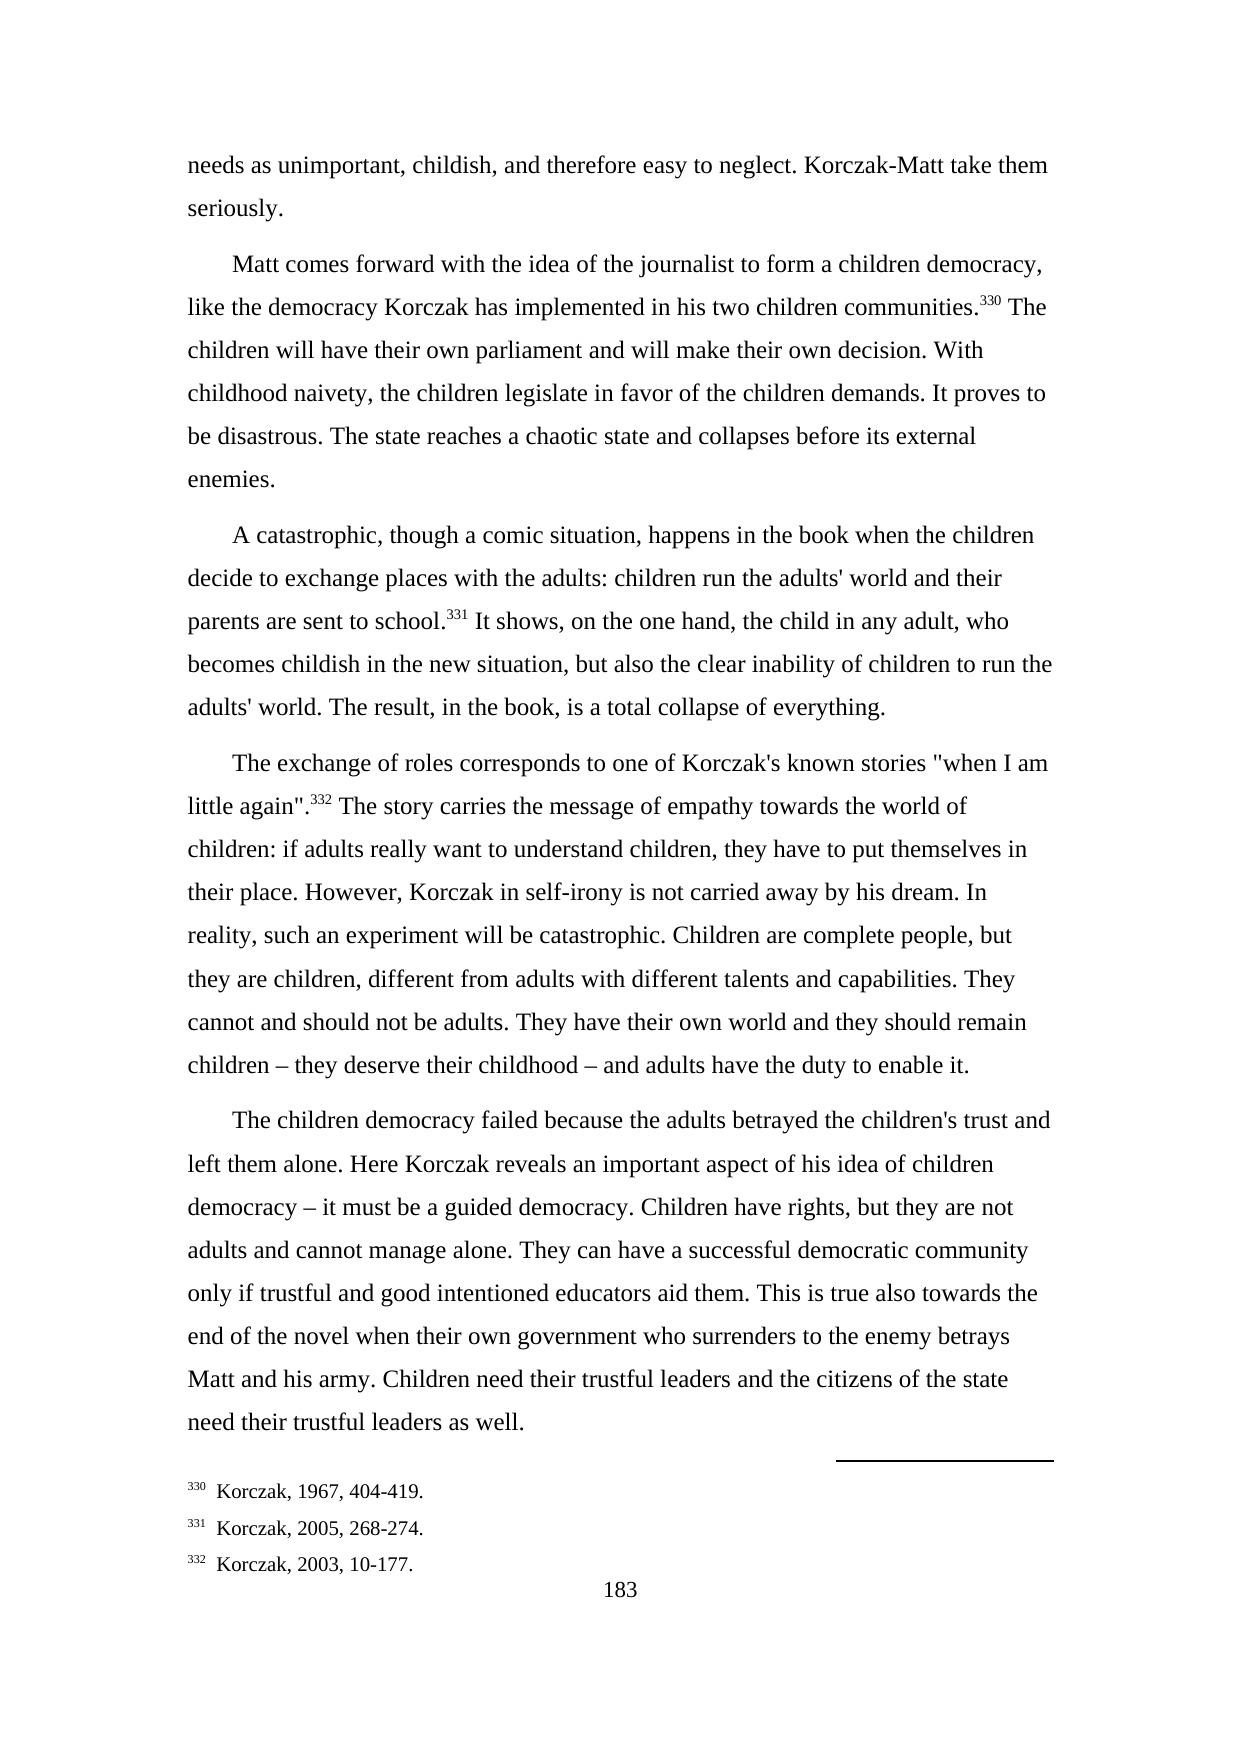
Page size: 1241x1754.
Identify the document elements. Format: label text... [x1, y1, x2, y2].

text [187, 150, 1053, 222]
text The exchange of roles corresponds to one of Korczak's known stories "when I am little again". The story carries the message of empathy towards the world of children: if adults really want to understand children, they have to put themselves in their place. However, Korczak in self-irony is not carried away by his dream. In reality, such an experiment will be catastrophic. Children are complete people, but they are children, different from adults with different talents and capabilities. They cannot and should not be adults. They have their own world and they should remain children – they deserve their childhood – and adults have the duty to enable it. [187, 748, 1053, 1079]
text Matt comes forward with the idea of the journalist to form a children democracy, like the democracy Korczak has implemented in his two children communities. The children will have their own parliament and will make their own decision. With childhood naivety, the children legislate in favor of the children demands. It proves to be disastrous. The state reaches a chaotic state and collapses before its external enemies. [187, 249, 1053, 493]
text A catastrophic, though a comic situation, happens in the book when the children decide to exchange places with the adults: children run the adults' world and their parents are sent to school. It shows, on the one hand, the child in any adult, who becomes childish in the new situation, but also the clear inability of children to run the adults' world. The result, in the book, is a total collapse of everything. [187, 520, 1053, 721]
text The children democracy failed because the adults betrayed the children's trust and left them alone. Here Korczak reveals an important aspect of his idea of children democracy – it must be a guided democracy. Children have rights, but they are not adults and cannot manage alone. They can have a successful democratic community only if trustful and good intentioned educators aid them. This is true also towards the end of the novel when their own government who surrenders to the enemy betrays Matt and his army. Children need their trustful leaders and the citizens of the state need their trustful leaders as well. [187, 1106, 1053, 1436]
